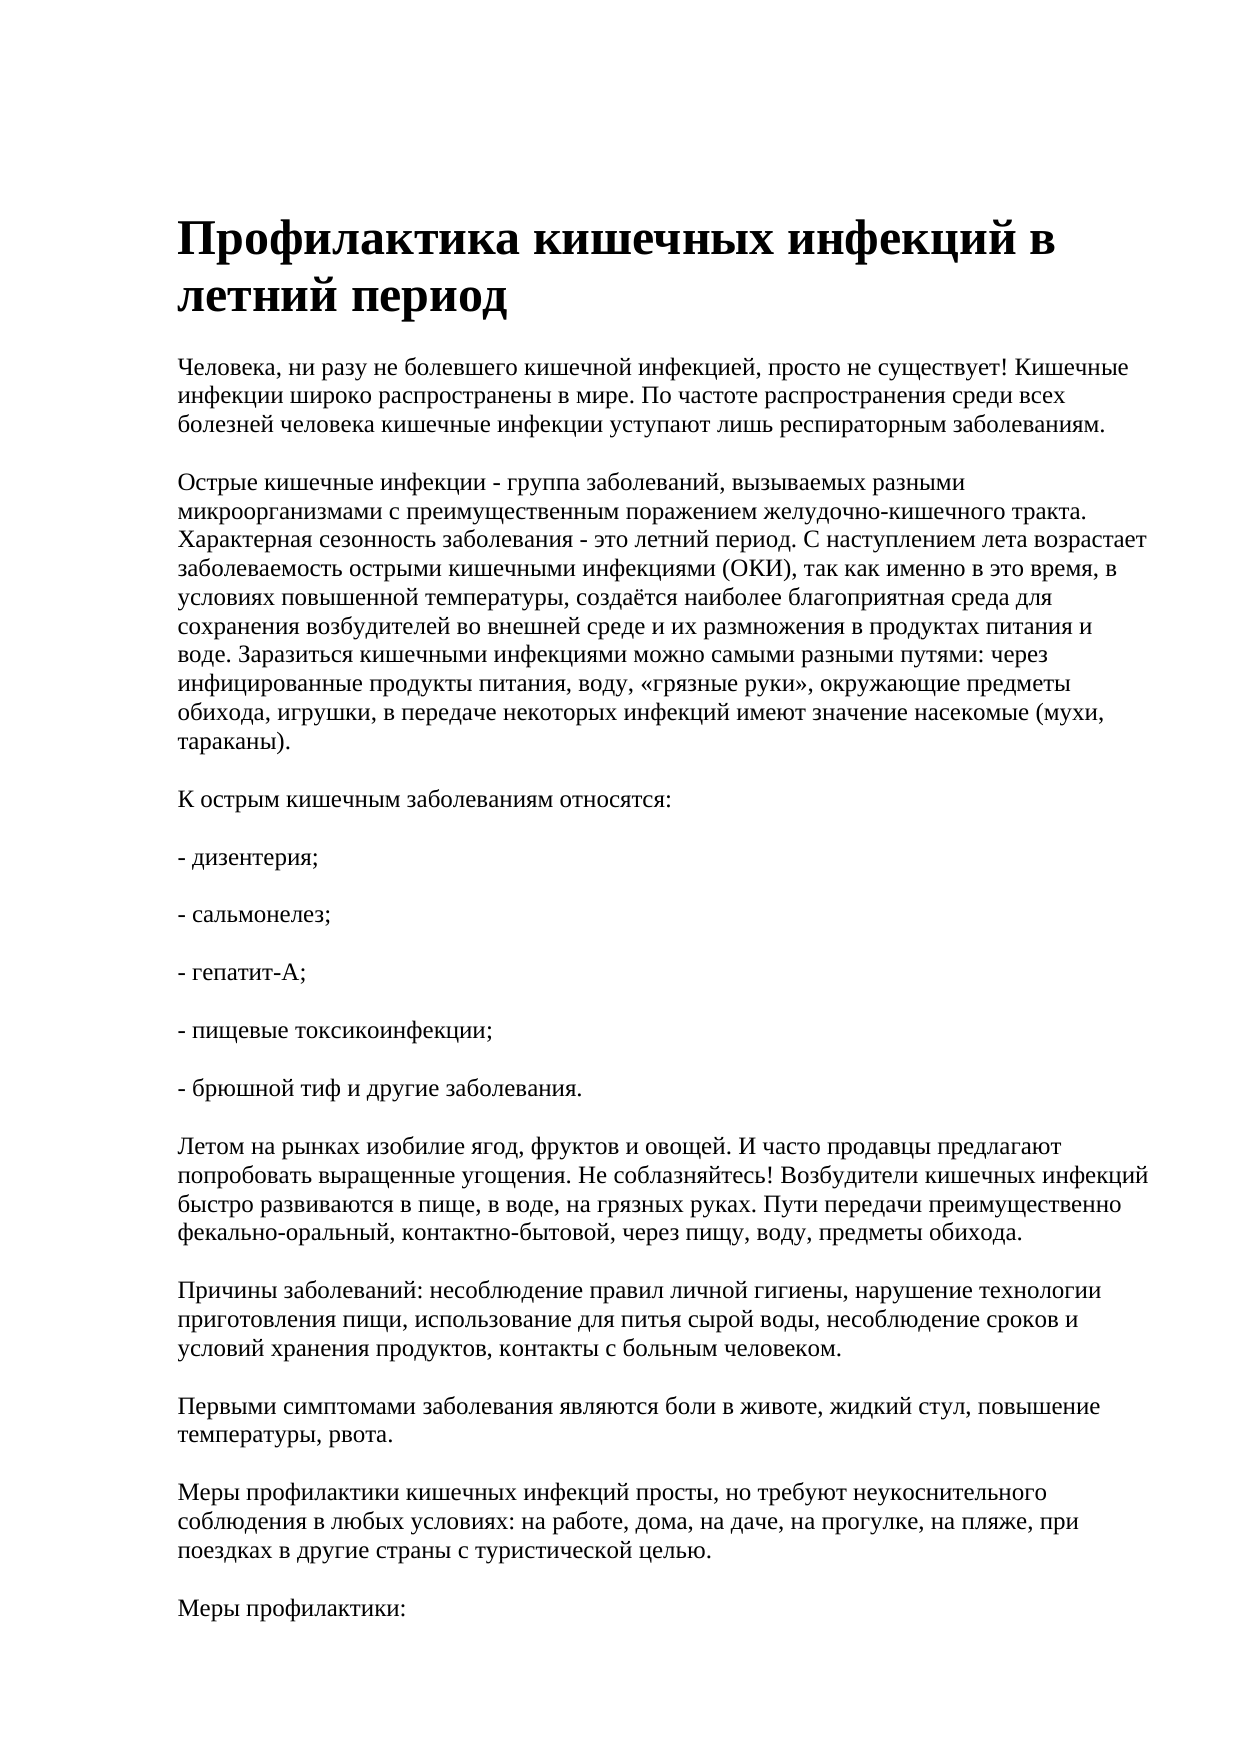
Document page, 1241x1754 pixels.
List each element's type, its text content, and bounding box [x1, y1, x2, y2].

text Меры профилактики кишечных инфекций просты, но требуют неукоснительного соблюдения в любых условиях: на работе, дома, на даче, на прогулке, на пляже, при поездках в другие страны с туристической целью. [177, 1477, 1152, 1564]
text Причины заболеваний: несоблюдение правил личной гигиены, нарушение технологии приготовления пищи, использование для питья сырой воды, несоблюдение сроков и условий хранения продуктов, контакты с больным человеком. [177, 1275, 1152, 1362]
text - дизентерия; [177, 842, 1152, 870]
text - пищевые токсикоинфекции; [177, 1015, 1152, 1044]
text Острые кишечные инфекции - группа заболеваний, вызываемых разными микроорганизмами с преимущественным поражением желудочно-кишечного тракта. Характерная сезонность заболевания - это летний период. С наступлением лета возрастает заболеваемость острыми кишечными инфекциями (ОКИ), так как именно в это время, в условиях повышенной температуры, создаётся наиболее благоприятная среда для сохранения возбудителей во внешней среде и их размножения в продуктах питания и воде. Заразиться кишечными инфекциями можно самыми разными путями: через инфицированные продукты питания, воду, «грязные руки», окружающие предметы обихода, игрушки, в передаче некоторых инфекций имеют значение насекомые (мухи, тараканы). [177, 467, 1152, 754]
text - брюшной тиф и другие заболевания. [177, 1073, 1152, 1102]
text Меры профилактики: [177, 1593, 1152, 1622]
text Первыми симптомами заболевания являются боли в животе, жидкий стул, повышение температуры, рвота. [177, 1391, 1152, 1448]
text Летом на рынках изобилие ягод, фруктов и овощей. И часто продавцы предлагают попробовать выращенные угощения. Не соблазняйтесь! Возбудители кишечных инфекций быстро развиваются в пище, в воде, на грязных руках. Пути передачи преимущественно фекально-оральный, контактно-бытовой, через пищу, воду, предметы обихода. [177, 1131, 1152, 1246]
text - гепатит-А; [177, 957, 1152, 986]
text - сальмонелез; [177, 899, 1152, 928]
text К острым кишечным заболеваниям относятся: [177, 784, 1152, 812]
subtitle Профилактика кишечных инфекций в летний период [177, 207, 1152, 322]
text Человека, ни разу не болевшего кишечной инфекцией, просто не существует! Кишечные инфекции широко распространены в мире. По частоте распространения среди всех болезней человека кишечные инфекции уступают лишь респираторным заболеваниям. [177, 352, 1152, 438]
